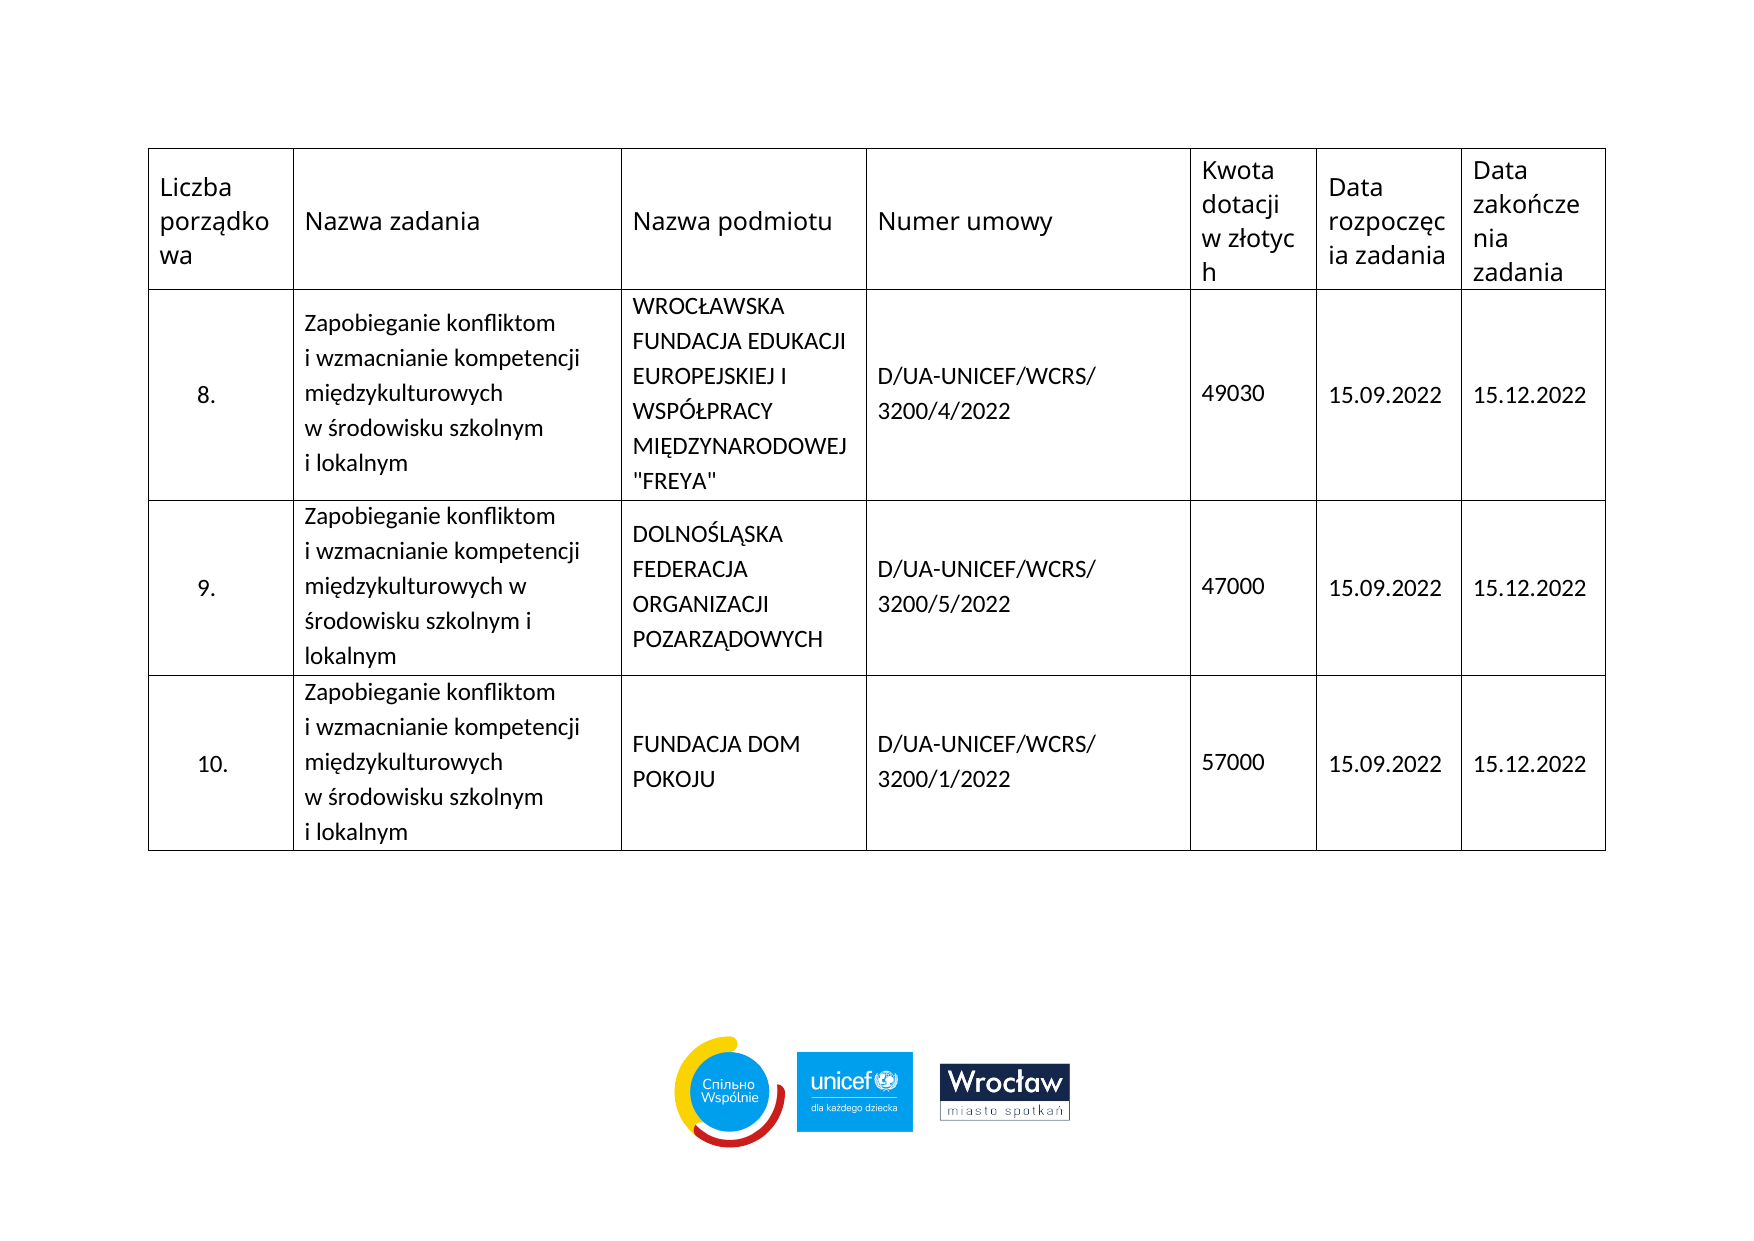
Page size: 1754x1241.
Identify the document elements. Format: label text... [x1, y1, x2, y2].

table_cell [149, 290, 293, 499]
table_cell 15.09.2022 [1317, 501, 1461, 675]
table_cell [149, 676, 293, 850]
table_cell 49030 [1191, 290, 1316, 499]
table_header Data zakończenia zadania [1462, 149, 1605, 289]
table_cell DOLNOŚLĄSKA FEDERACJA ORGANIZACJI POZARZĄDOWYCH [622, 501, 866, 675]
table_cell 15.09.2022 [1317, 290, 1461, 499]
table_cell Zapobieganie konfliktom i wzmacnianie kompetencji międzykulturowych w środowisku szkolnym i lokalnym [294, 676, 621, 850]
table_header Nazwa podmiotu [622, 149, 866, 289]
table_cell 15.09.2022 [1317, 676, 1461, 850]
table_cell 15.12.2022 [1462, 290, 1605, 499]
table_header Data rozpoczęcia zadania [1317, 149, 1461, 289]
table_cell 47000 [1191, 501, 1316, 675]
table_cell 57000 [1191, 676, 1316, 850]
table_cell D/UA-UNICEF/WCRS/3200/1/2022 [867, 676, 1190, 850]
table_cell D/UA-UNICEF/WCRS/3200/5/2022 [867, 501, 1190, 675]
table_cell 15.12.2022 [1462, 676, 1605, 850]
table_cell WROCŁAWSKA FUNDACJA EDUKACJI EUROPEJSKIEJ I WSPÓŁPRACY MIĘDZYNARODOWEJ "FREYA" [622, 290, 866, 499]
table_cell Zapobieganie konfliktom i wzmacnianie kompetencji międzykulturowych w środowisku szkolnym i lokalnym [294, 501, 621, 675]
table_header Numer umowy [867, 149, 1190, 289]
table_header Liczba porządkowa [149, 149, 293, 289]
table_cell 15.12.2022 [1462, 501, 1605, 675]
table_header Kwota dotacji w złotych [1191, 149, 1316, 289]
table_header Nazwa zadania [294, 149, 621, 289]
table_cell [149, 501, 293, 675]
table_cell FUNDACJA DOM POKOJU [622, 676, 866, 850]
picture [647, 1017, 1093, 1167]
table_cell Zapobieganie konfliktom i wzmacnianie kompetencji międzykulturowych w środowisku szkolnym i lokalnym [294, 290, 621, 499]
table_cell D/UA-UNICEF/WCRS/3200/4/2022 [867, 290, 1190, 499]
